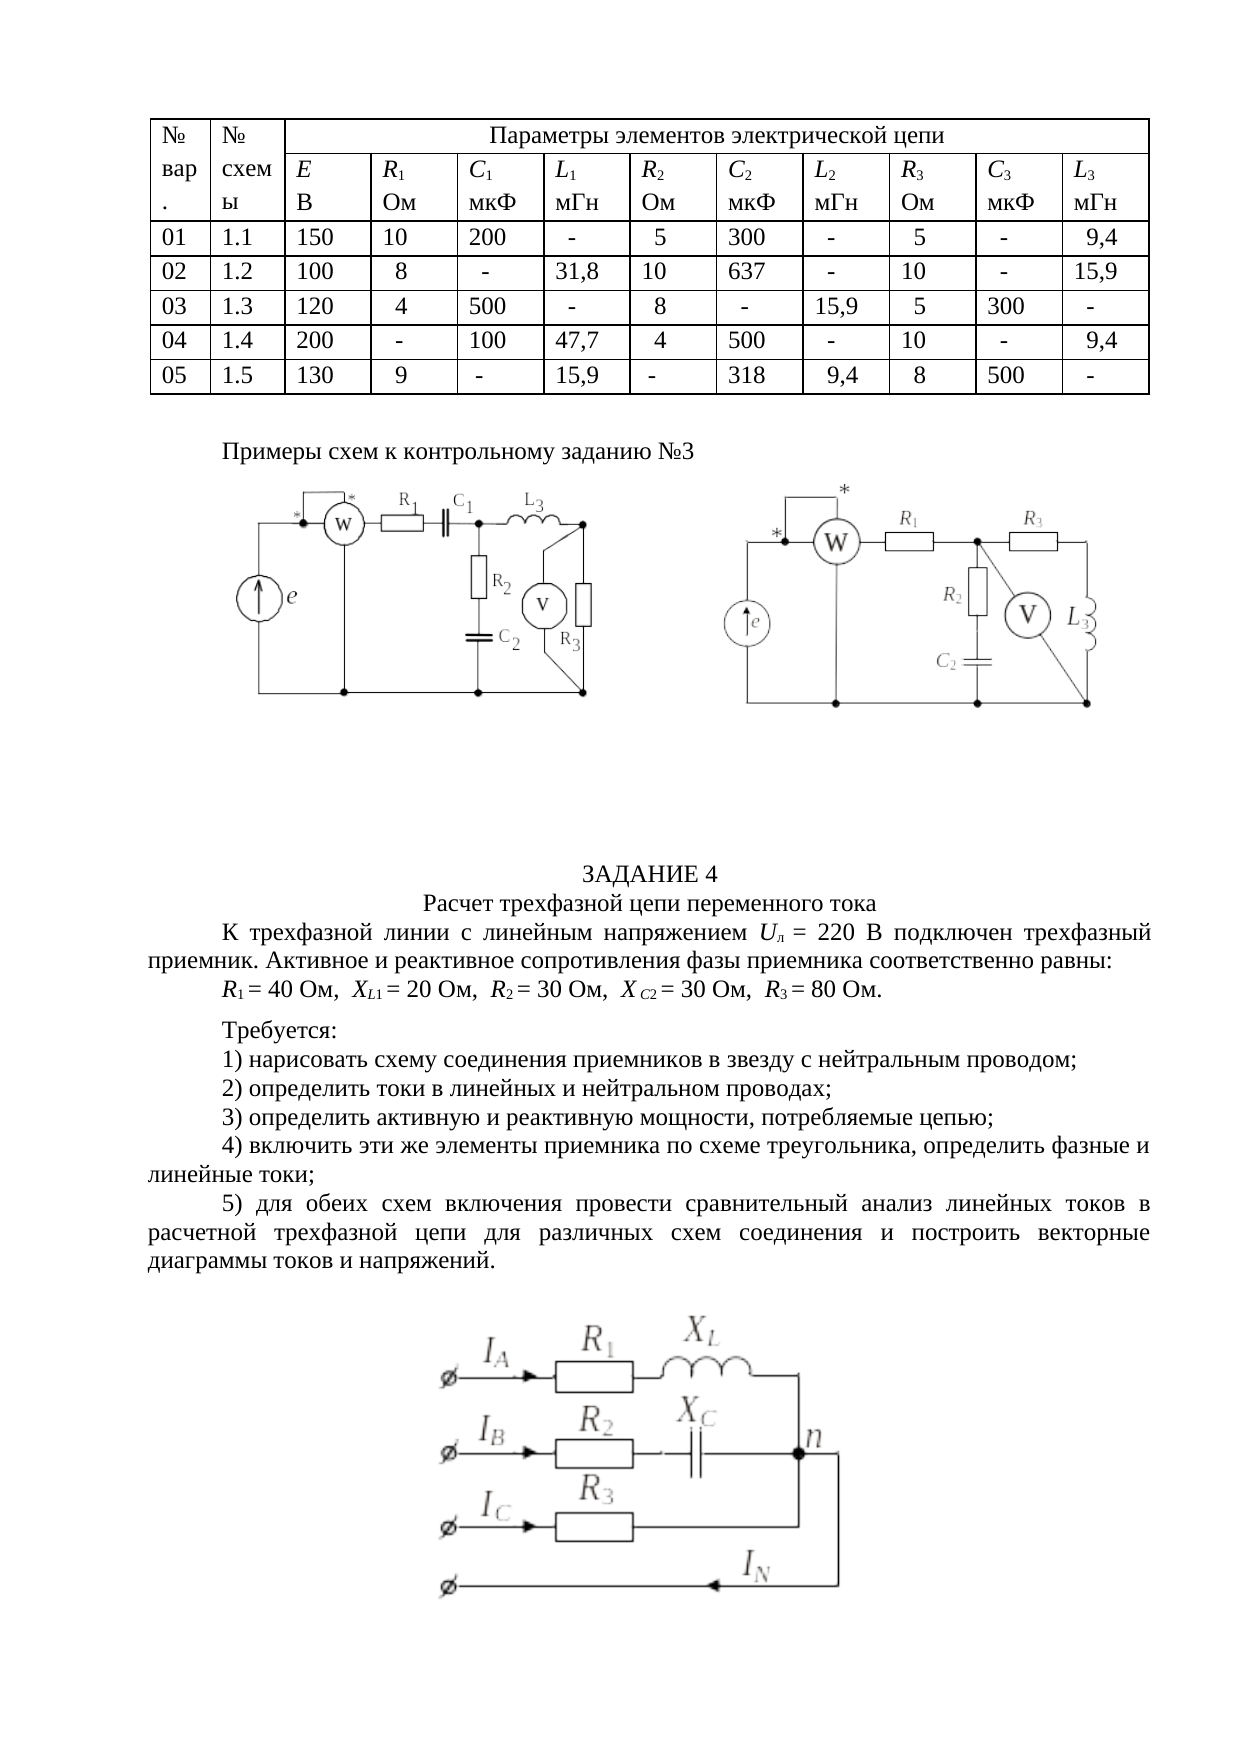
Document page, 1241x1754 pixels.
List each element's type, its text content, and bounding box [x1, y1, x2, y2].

table_cell 130 [286, 360, 370, 393]
table_cell 5 [890, 291, 975, 324]
table_header № вар. [151, 120, 210, 220]
table_cell - [977, 222, 1062, 255]
table_cell 8 [890, 360, 975, 393]
table_header № схемы [211, 120, 284, 220]
text 2) определить токи в линейных и нейтральном проводах; [148, 1073, 1152, 1102]
table_cell 1.2 [211, 257, 284, 289]
table_cell 500 [977, 360, 1062, 393]
table_cell - [804, 326, 889, 359]
table_cell 318 [717, 360, 802, 393]
table_header Параметры элементов электрической цепи [286, 120, 1148, 153]
table_cell L2 мГн [804, 154, 889, 220]
table_cell 15,9 [1063, 257, 1148, 289]
table_cell 9,4 [1063, 326, 1148, 359]
table_cell 05 [151, 360, 210, 393]
table_header [677, 477, 1148, 715]
text Расчет трехфазной цепи переменного тока [148, 888, 1152, 917]
table_cell 01 [151, 222, 210, 255]
table_cell 03 [151, 291, 210, 324]
table_cell 500 [717, 326, 802, 359]
table_cell C1 мкФ [458, 154, 543, 220]
table_cell 4 [631, 326, 716, 359]
table_cell - [631, 360, 716, 393]
table_cell 4 [372, 291, 457, 324]
table_cell R3 Ом [890, 154, 975, 220]
table_cell 200 [286, 326, 370, 359]
table_cell - [804, 257, 889, 289]
table_cell 8 [631, 291, 716, 324]
table_cell - [804, 222, 889, 255]
table_cell - [977, 257, 1062, 289]
table_cell 1.4 [211, 326, 284, 359]
table_cell - [458, 257, 543, 289]
table_cell - [1063, 291, 1148, 324]
table_cell 300 [717, 222, 802, 255]
table_header [151, 477, 677, 715]
text Примеры схем к контрольному заданию №3 [148, 436, 1152, 465]
text 3) определить активную и реактивную мощности, потребляемые цепью; [148, 1102, 1152, 1130]
table_cell 9,4 [804, 360, 889, 393]
table_cell 15,9 [545, 360, 629, 393]
table_cell 10 [372, 222, 457, 255]
table_cell 1.1 [211, 222, 284, 255]
table_cell 1.3 [211, 291, 284, 324]
table_cell C3 мкФ [977, 154, 1062, 220]
table_cell - [545, 291, 629, 324]
table_cell C2 мкФ [717, 154, 802, 220]
table_cell 637 [717, 257, 802, 289]
table_cell 10 [890, 326, 975, 359]
table_cell 31,8 [545, 257, 629, 289]
table_cell - [458, 360, 543, 393]
table_cell 15,9 [804, 291, 889, 324]
text 5) для обеих схем включения провести сравнительный анализ линейных токов в расчетной трехфазной цепи для различных схем соединения и построить векторные диаграммы токов и напряжений. [148, 1188, 1152, 1274]
table_cell E В [286, 154, 370, 220]
table_cell 150 [286, 222, 370, 255]
table_cell 02 [151, 257, 210, 289]
table_cell - [1063, 360, 1148, 393]
table_cell 9 [372, 360, 457, 393]
table_cell R2 Ом [631, 154, 716, 220]
table_cell 100 [458, 326, 543, 359]
table_cell 500 [458, 291, 543, 324]
table_cell 10 [890, 257, 975, 289]
table_cell 5 [890, 222, 975, 255]
text К трехфазной линии с линейным напряжением Uл = 220 В подключен трехфазный приемник. Активное и реактивное сопротивления фазы приемника соответственно равны: [148, 917, 1152, 974]
table_cell - [717, 291, 802, 324]
text ЗАДАНИЕ 4 [148, 859, 1152, 888]
table_cell 8 [372, 257, 457, 289]
table_cell L1 мГн [545, 154, 629, 220]
table_cell 9,4 [1063, 222, 1148, 255]
table_cell 5 [631, 222, 716, 255]
text 1) нарисовать схему соединения приемников в звезду с нейтральным проводом; [148, 1044, 1152, 1073]
table_cell - [977, 326, 1062, 359]
table_cell - [372, 326, 457, 359]
table_cell 200 [458, 222, 543, 255]
table_cell L3 мГн [1063, 154, 1148, 220]
table_cell 1.5 [211, 360, 284, 393]
table_cell R1 Ом [372, 154, 457, 220]
table_cell - [545, 222, 629, 255]
table_cell 120 [286, 291, 370, 324]
table_cell 10 [631, 257, 716, 289]
text Требуется: [148, 1015, 1152, 1044]
table_cell 47,7 [545, 326, 629, 359]
table_cell 04 [151, 326, 210, 359]
text 4) включить эти же элементы приемника по схеме треугольника, определить фазные и линейные токи; [148, 1130, 1152, 1188]
table_cell 300 [977, 291, 1062, 324]
table_cell 100 [286, 257, 370, 289]
text R1 = 40 Ом, XL1 = 20 Ом, R2 = 30 Ом, X C2 = 30 Ом, R3 = 80 Ом. [148, 974, 1152, 1003]
